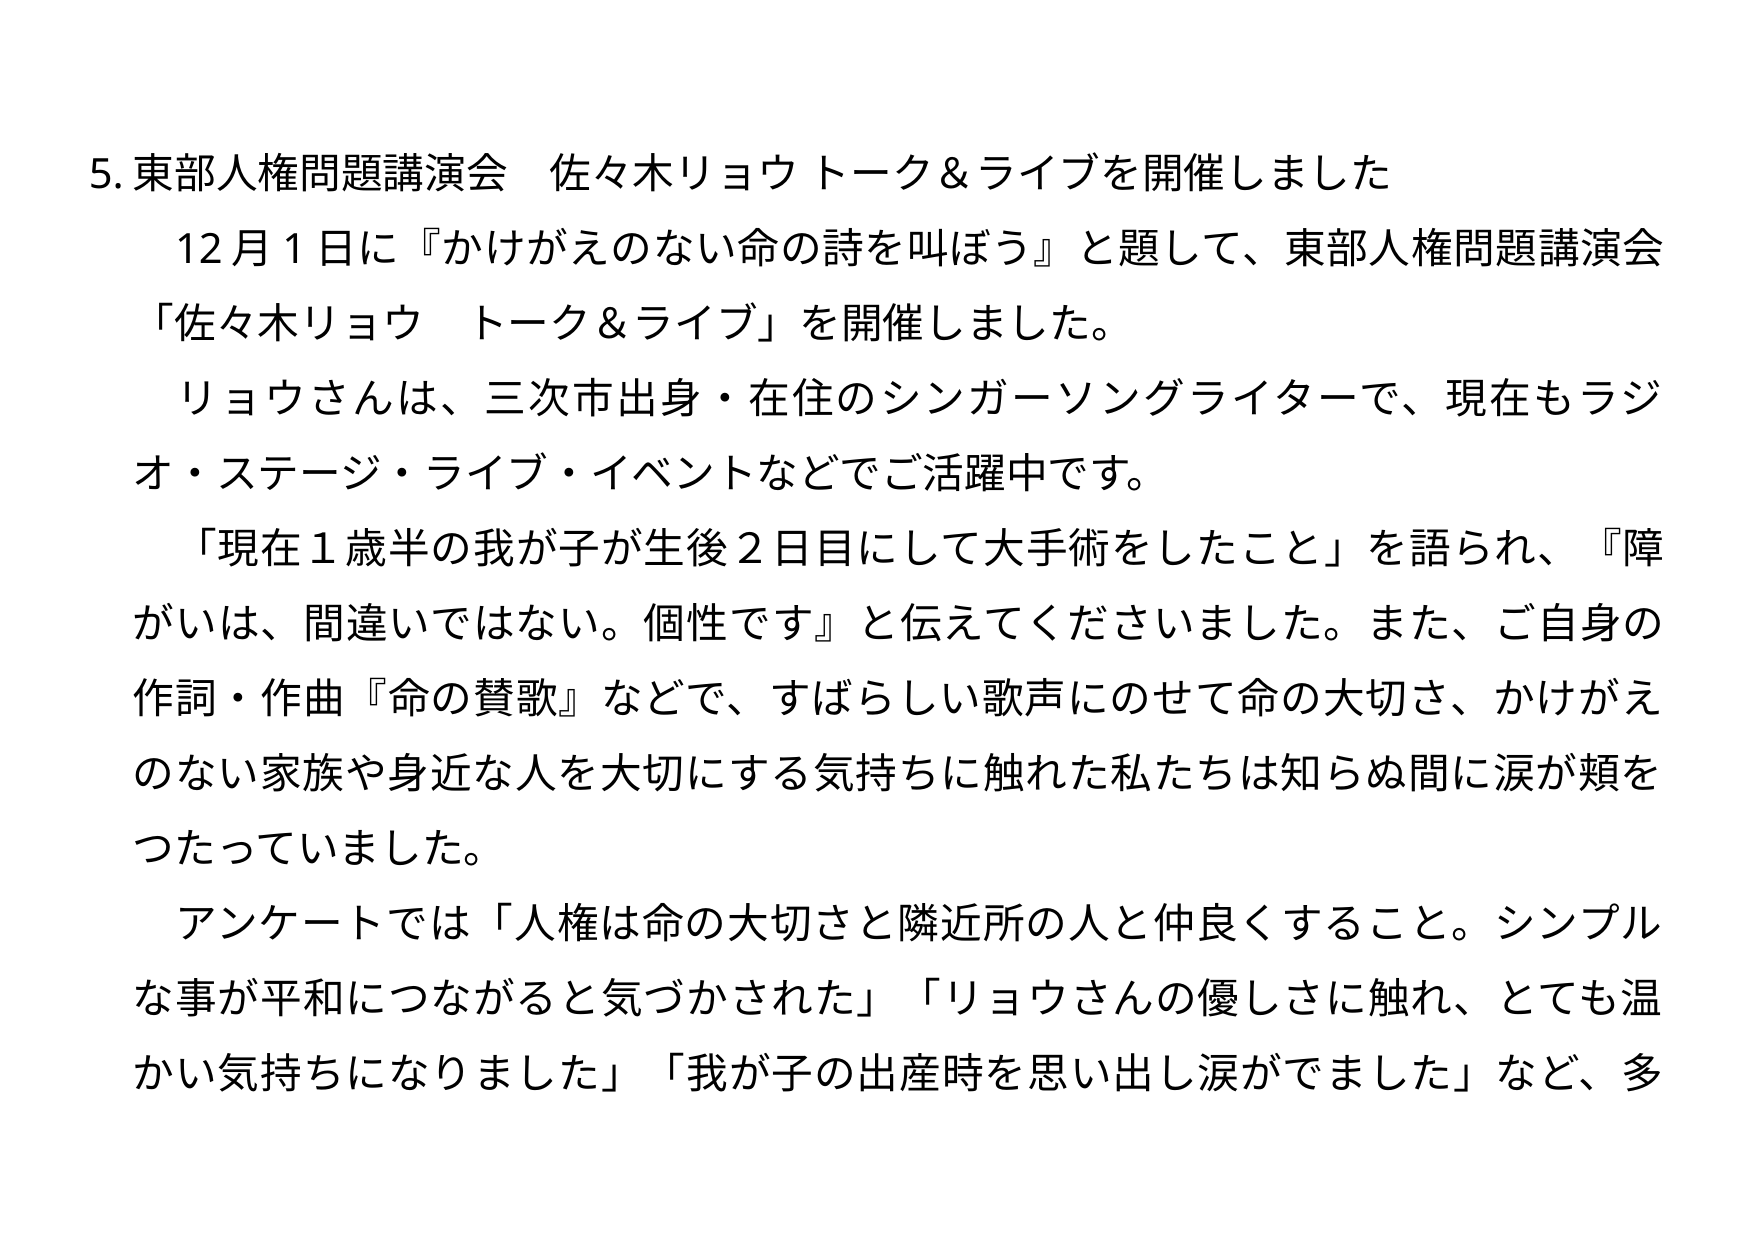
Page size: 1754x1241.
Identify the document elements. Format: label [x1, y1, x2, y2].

list [89, 133, 1665, 1108]
